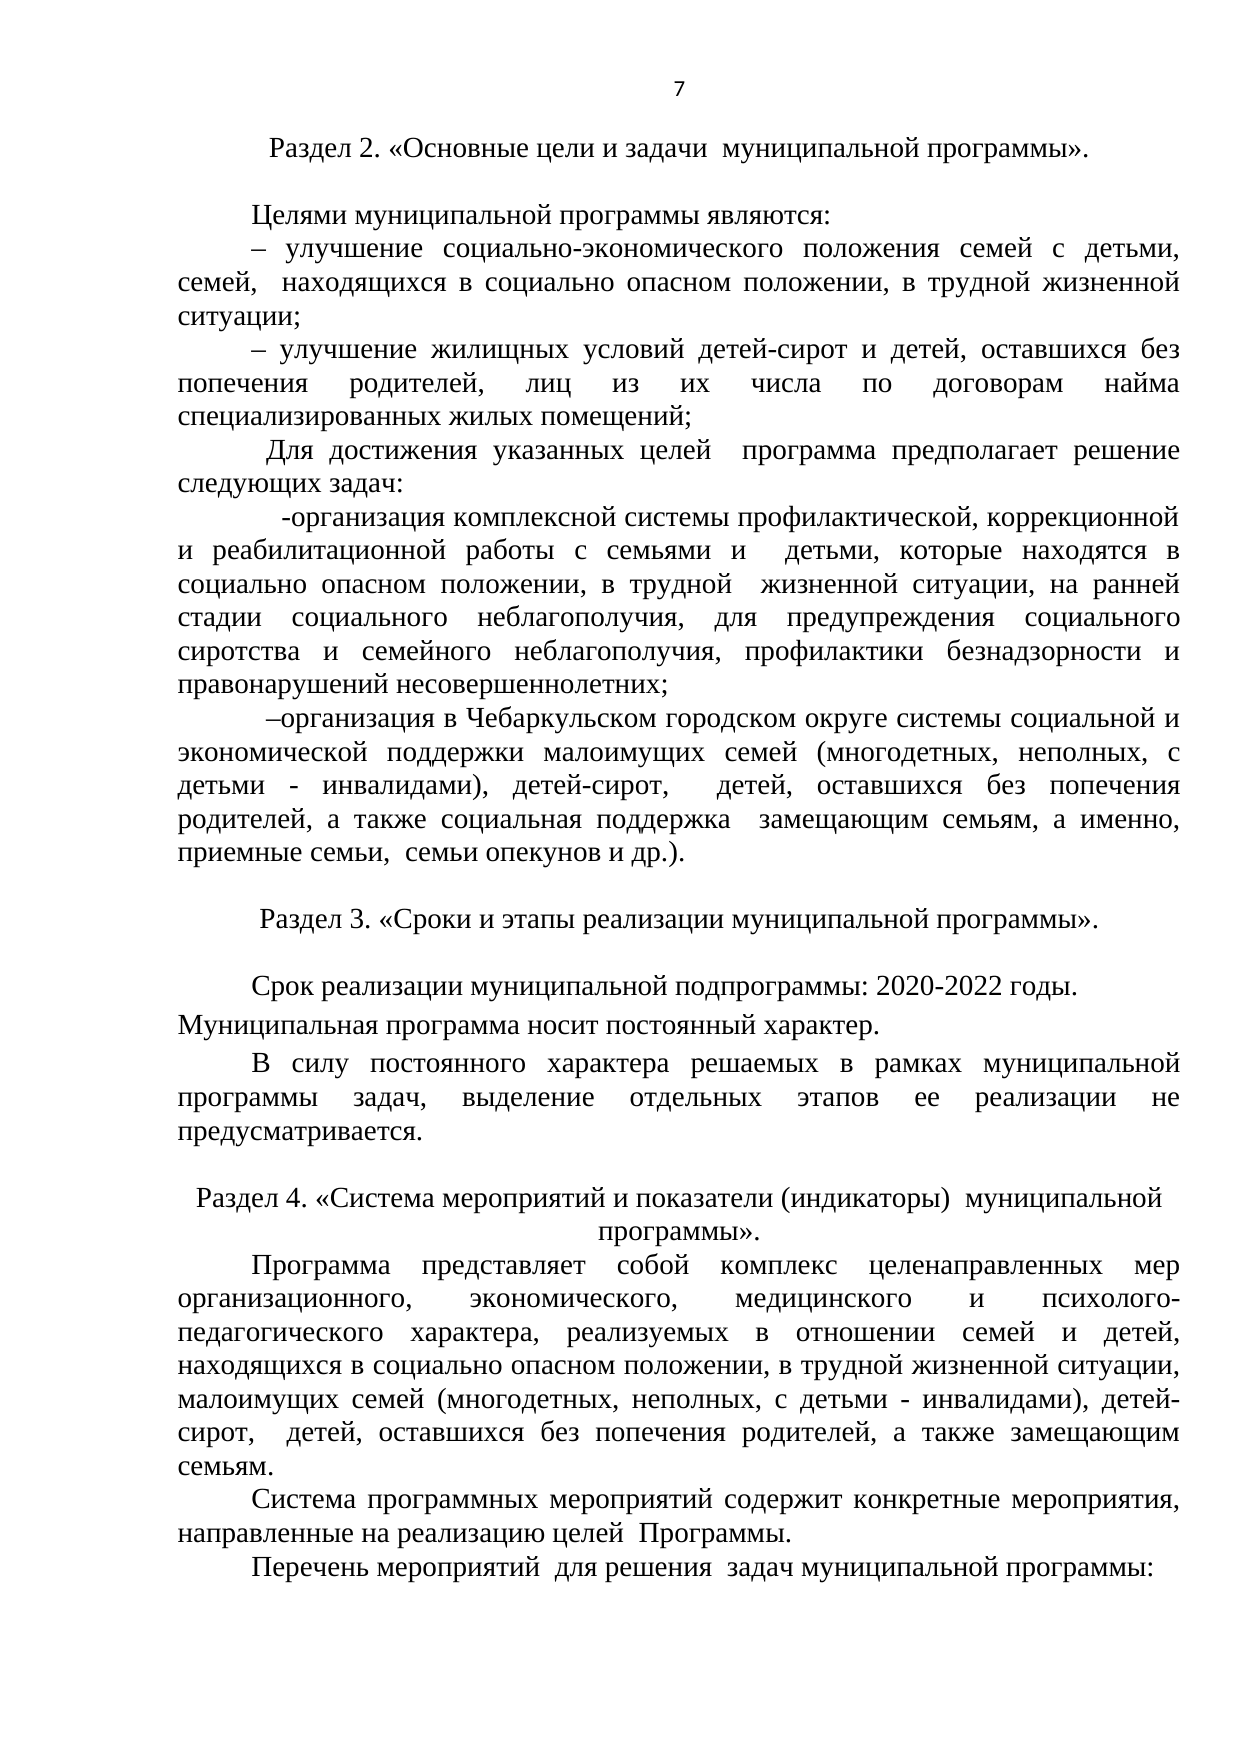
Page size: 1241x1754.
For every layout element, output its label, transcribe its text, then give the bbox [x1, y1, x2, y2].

text Система программных мероприятий содержит конкретные мероприятия, направленные на реализацию целей Программы. [177, 1482, 1181, 1549]
text Раздел 2. «Основные цели и задачи муниципальной программы». [177, 130, 1181, 163]
text Перечень мероприятий для решения задач муниципальной программы: [177, 1549, 1181, 1582]
text –организация в Чебаркульском городском округе системы социальной и экономической поддержки малоимущих семей (многодетных, неполных, с детьми - инвалидами), детей-сирот, детей, оставшихся без попечения родителей, а также социальная поддержка замещающим семьям, а именно, приемные семьи, семьи опекунов и др.). [177, 700, 1181, 868]
text Целями муниципальной программы являются: [177, 197, 1181, 231]
text Срок реализации муниципальной подпрограммы: 2020-2022 годы. [177, 968, 1181, 1002]
text – улучшение жилищных условий детей-сирот и детей, оставшихся без попечения родителей, лиц из их числа по договорам найма специализированных жилых помещений; [177, 331, 1181, 432]
text В силу постоянного характера решаемых в рамках муниципальной программы задач, выделение отдельных этапов ее реализации не предусматривается. [177, 1046, 1181, 1146]
text -организация комплексной системы профилактической, коррекционной и реабилитационной работы с семьями и детьми, которые находятся в социально опасном положении, в трудной жизненной ситуации, на ранней стадии социального неблагополучия, для предупреждения социального сиротства и семейного неблагополучия, профилактики безнадзорности и правонарушений несовершеннолетних; [177, 499, 1181, 700]
text Раздел 3. «Сроки и этапы реализации муниципальной программы». [177, 901, 1181, 935]
text Раздел 4. «Система мероприятий и показатели (индикаторы) муниципальной программы». [177, 1180, 1181, 1247]
text Для достижения указанных целей программа предполагает решение следующих задач: [177, 432, 1181, 499]
text – улучшение социально-экономического положения семей с детьми, семей, находящихся в социально опасном положении, в трудной жизненной ситуации; [177, 231, 1181, 331]
text Муниципальная программа носит постоянный характер. [177, 1007, 1181, 1041]
text Программа представляет собой комплекс целенаправленных мер организационного, экономического, медицинского и психолого-педагогического характера, реализуемых в отношении семей и детей, находящихся в социально опасном положении, в трудной жизненной ситуации, малоимущих семей (многодетных, неполных, с детьми - инвалидами), детей-сирот, детей, оставшихся без попечения родителей, а также замещающим семьям. [177, 1247, 1181, 1482]
